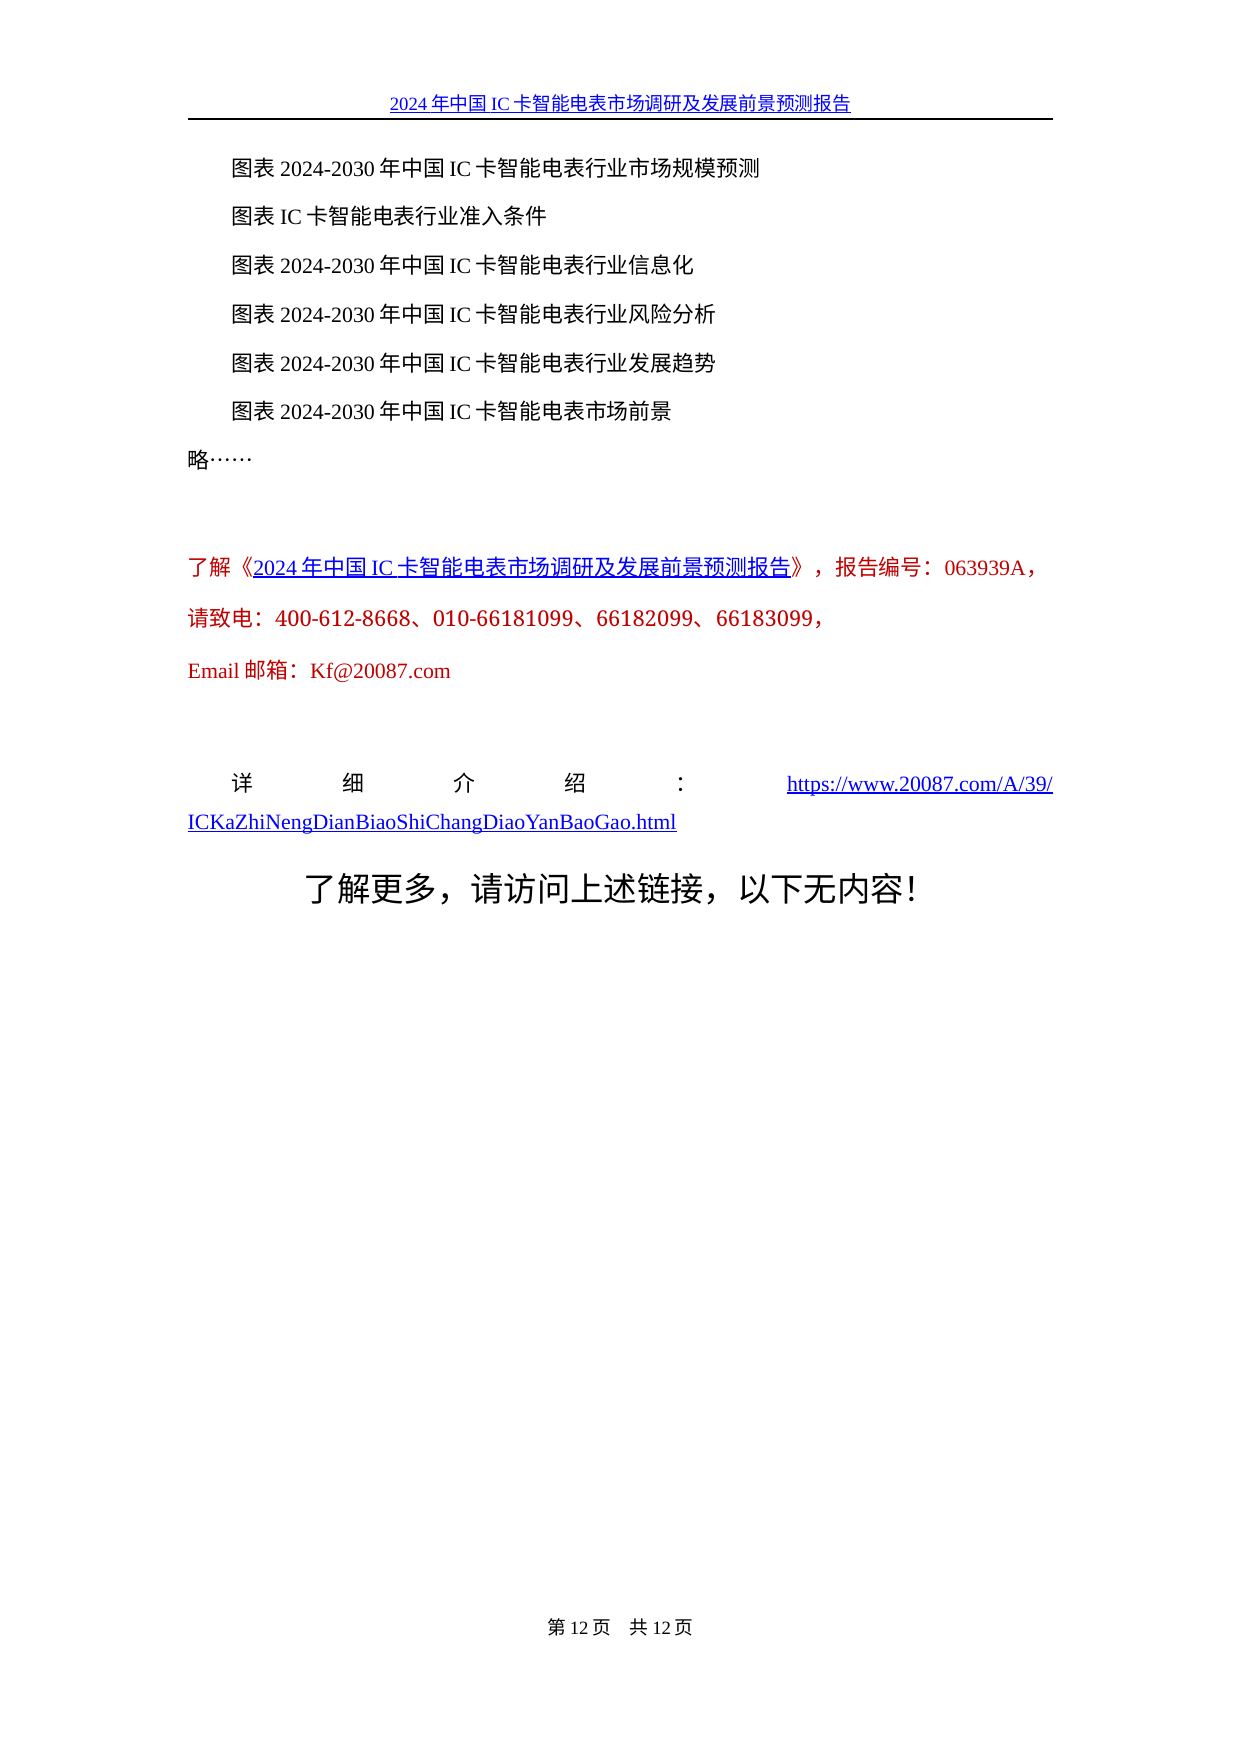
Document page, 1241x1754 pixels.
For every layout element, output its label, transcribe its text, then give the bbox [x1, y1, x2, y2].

text 请致电：400-612-8668、010-66181099、66182099、66183099， [187, 601, 1053, 633]
title 了解更多，请访问上述链接，以下无内容！ [187, 854, 1053, 919]
text 了解《2024年中国IC卡智能电表市场调研及发展前景预测报告》，报告编号：063939A， [187, 549, 1053, 582]
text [187, 150, 1053, 475]
text 详细介绍：https://www.20087.com/A/39/ICKaZhiNengDianBiaoShiChangDiaoYanBaoGao.html [187, 765, 1053, 838]
text Email邮箱：Kf@20087.com [187, 652, 1053, 685]
